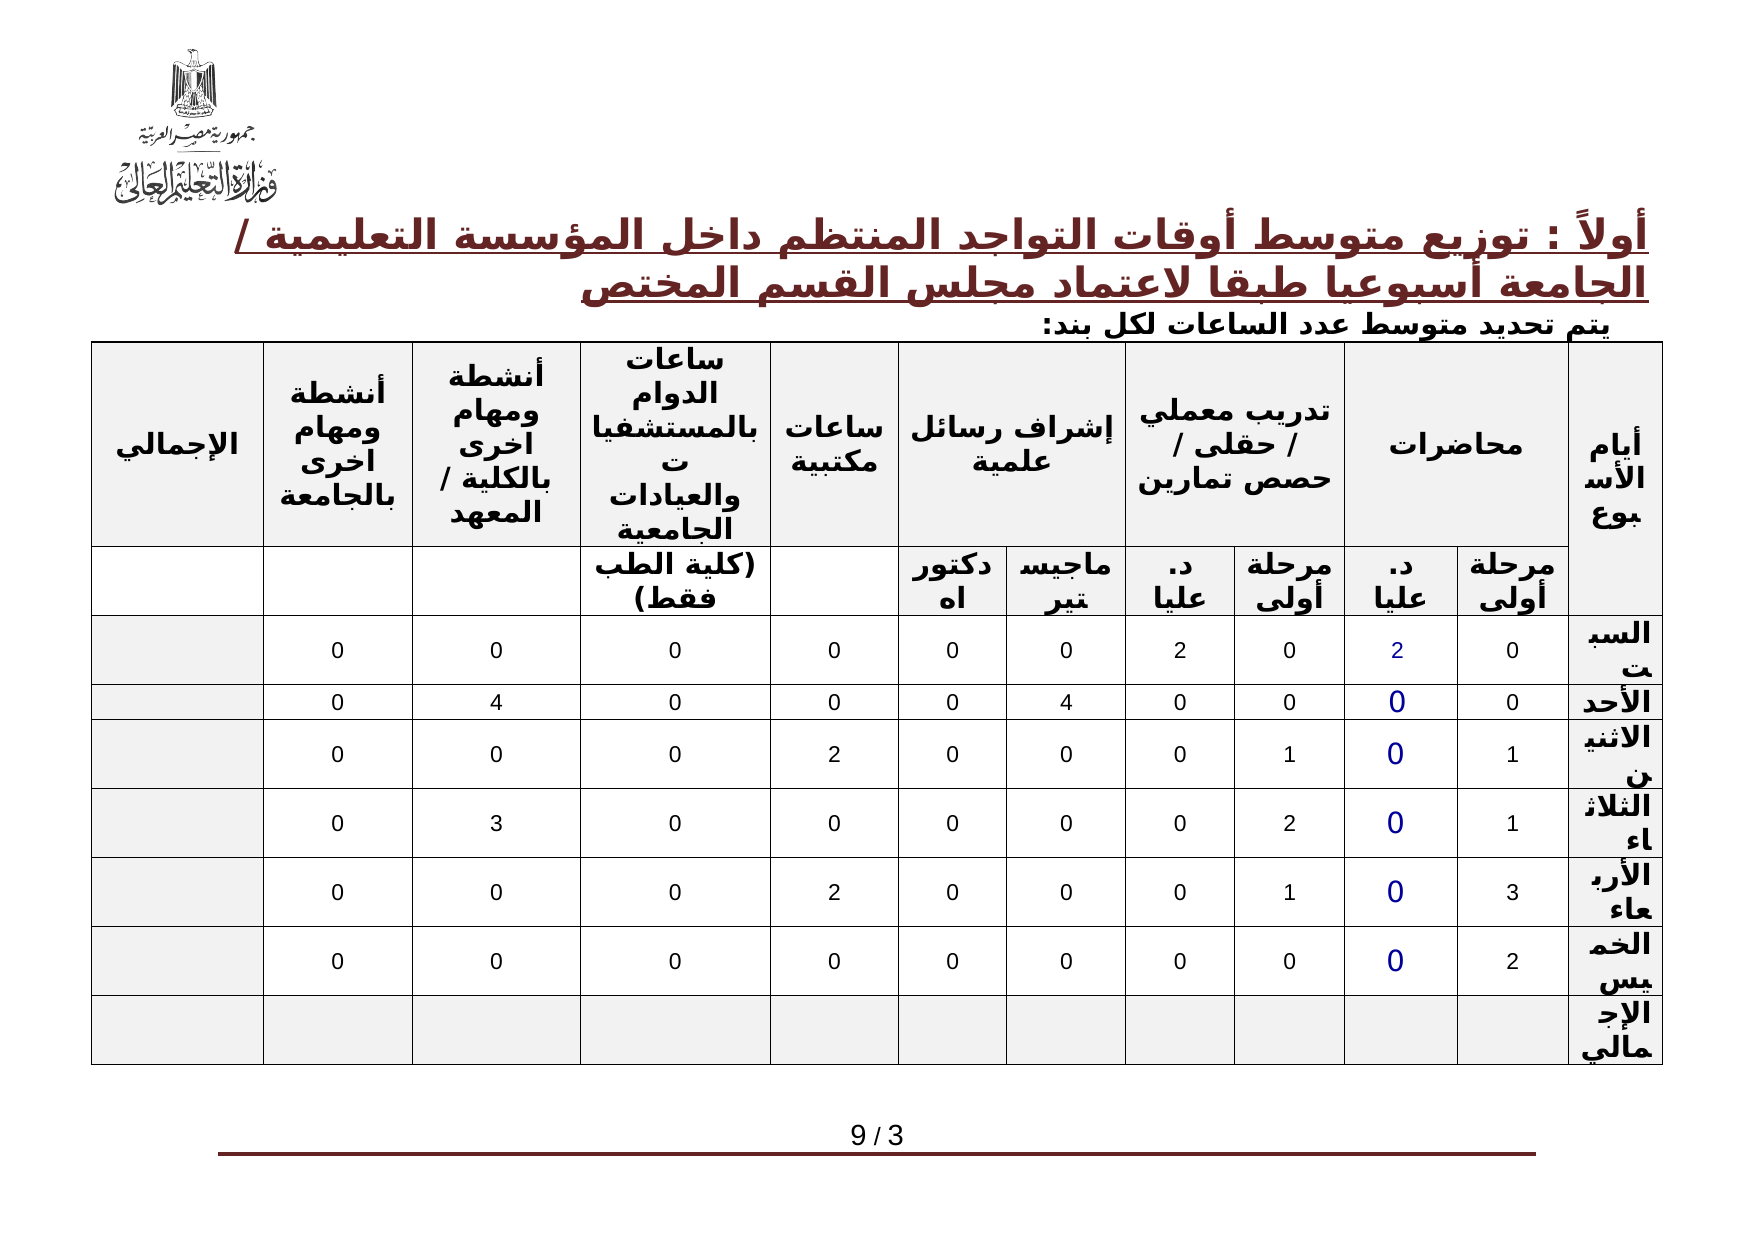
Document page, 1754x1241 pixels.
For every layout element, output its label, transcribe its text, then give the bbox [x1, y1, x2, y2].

table_cell د. عليا [1126, 547, 1234, 615]
table_cell [1007, 996, 1125, 1064]
table_cell الثلاثاء [1569, 789, 1662, 857]
table_cell مرحلة أولى [1235, 547, 1344, 615]
table_cell [1126, 996, 1234, 1064]
picture [110, 45, 283, 208]
table_cell الأربعاء [1569, 858, 1662, 926]
table_cell [92, 927, 263, 995]
table_header ساعات الدوام بالمستشفيات والعيادات الجامعية [581, 343, 770, 546]
table_cell [1345, 720, 1457, 788]
table_cell (كلية الطب فقط) [581, 547, 770, 615]
text يتم تحديد متوسط عدد الساعات لكل بند: [105, 307, 1611, 341]
table_cell [264, 547, 412, 615]
table_header إشراف رسائل علمية [899, 343, 1125, 546]
table_cell [1345, 927, 1457, 995]
table_cell دكتوراه [899, 547, 1006, 615]
table_cell [1345, 858, 1457, 926]
table_cell [1345, 685, 1457, 719]
table_header ساعات مكتبية [771, 343, 898, 546]
table_cell [92, 789, 263, 857]
table_cell [1345, 616, 1457, 684]
text أولاً : توزيع متوسط أوقات التواجد المنتظم داخل المؤسسة التعليمية / الجامعة أسبوعيا طبقا لاعتماد مجلس القسم المختص [105, 210, 1649, 307]
table_cell [1345, 789, 1457, 857]
table_cell [92, 720, 263, 788]
table_cell مرحلة أولى [1458, 547, 1568, 615]
table_header أنشطة ومهام اخرى بالجامعة [264, 343, 412, 546]
table_cell [581, 996, 770, 1064]
table_cell [771, 547, 898, 615]
table_header أنشطة ومهام اخرى بالكلية / المعهد [413, 343, 580, 546]
table_cell [413, 547, 580, 615]
table_cell [1458, 996, 1568, 1064]
table_header محاضرات [1345, 343, 1568, 546]
table_cell [92, 616, 263, 684]
table_cell [92, 996, 263, 1064]
table_header أيام الأسبوع [1569, 343, 1662, 615]
table_cell الإجمالي [1569, 996, 1662, 1064]
table_cell [92, 685, 263, 719]
table_cell الخميس [1569, 927, 1662, 995]
table_cell [413, 996, 580, 1064]
table_cell [1345, 996, 1457, 1064]
table_header تدريب معملي / حقلى / حصص تمارين [1126, 343, 1344, 546]
table_cell [1235, 996, 1344, 1064]
table_cell [264, 996, 412, 1064]
table_cell [92, 858, 263, 926]
table_cell [92, 547, 263, 615]
table_cell الاثنين [1569, 720, 1662, 788]
table_header الإجمالي [92, 343, 263, 546]
table_cell الأحد [1569, 685, 1662, 719]
table_cell السبت [1569, 616, 1662, 684]
table_cell د. عليا [1345, 547, 1457, 615]
table_cell ماجيستير [1007, 547, 1125, 615]
table_cell [771, 996, 898, 1064]
table_cell [899, 996, 1006, 1064]
